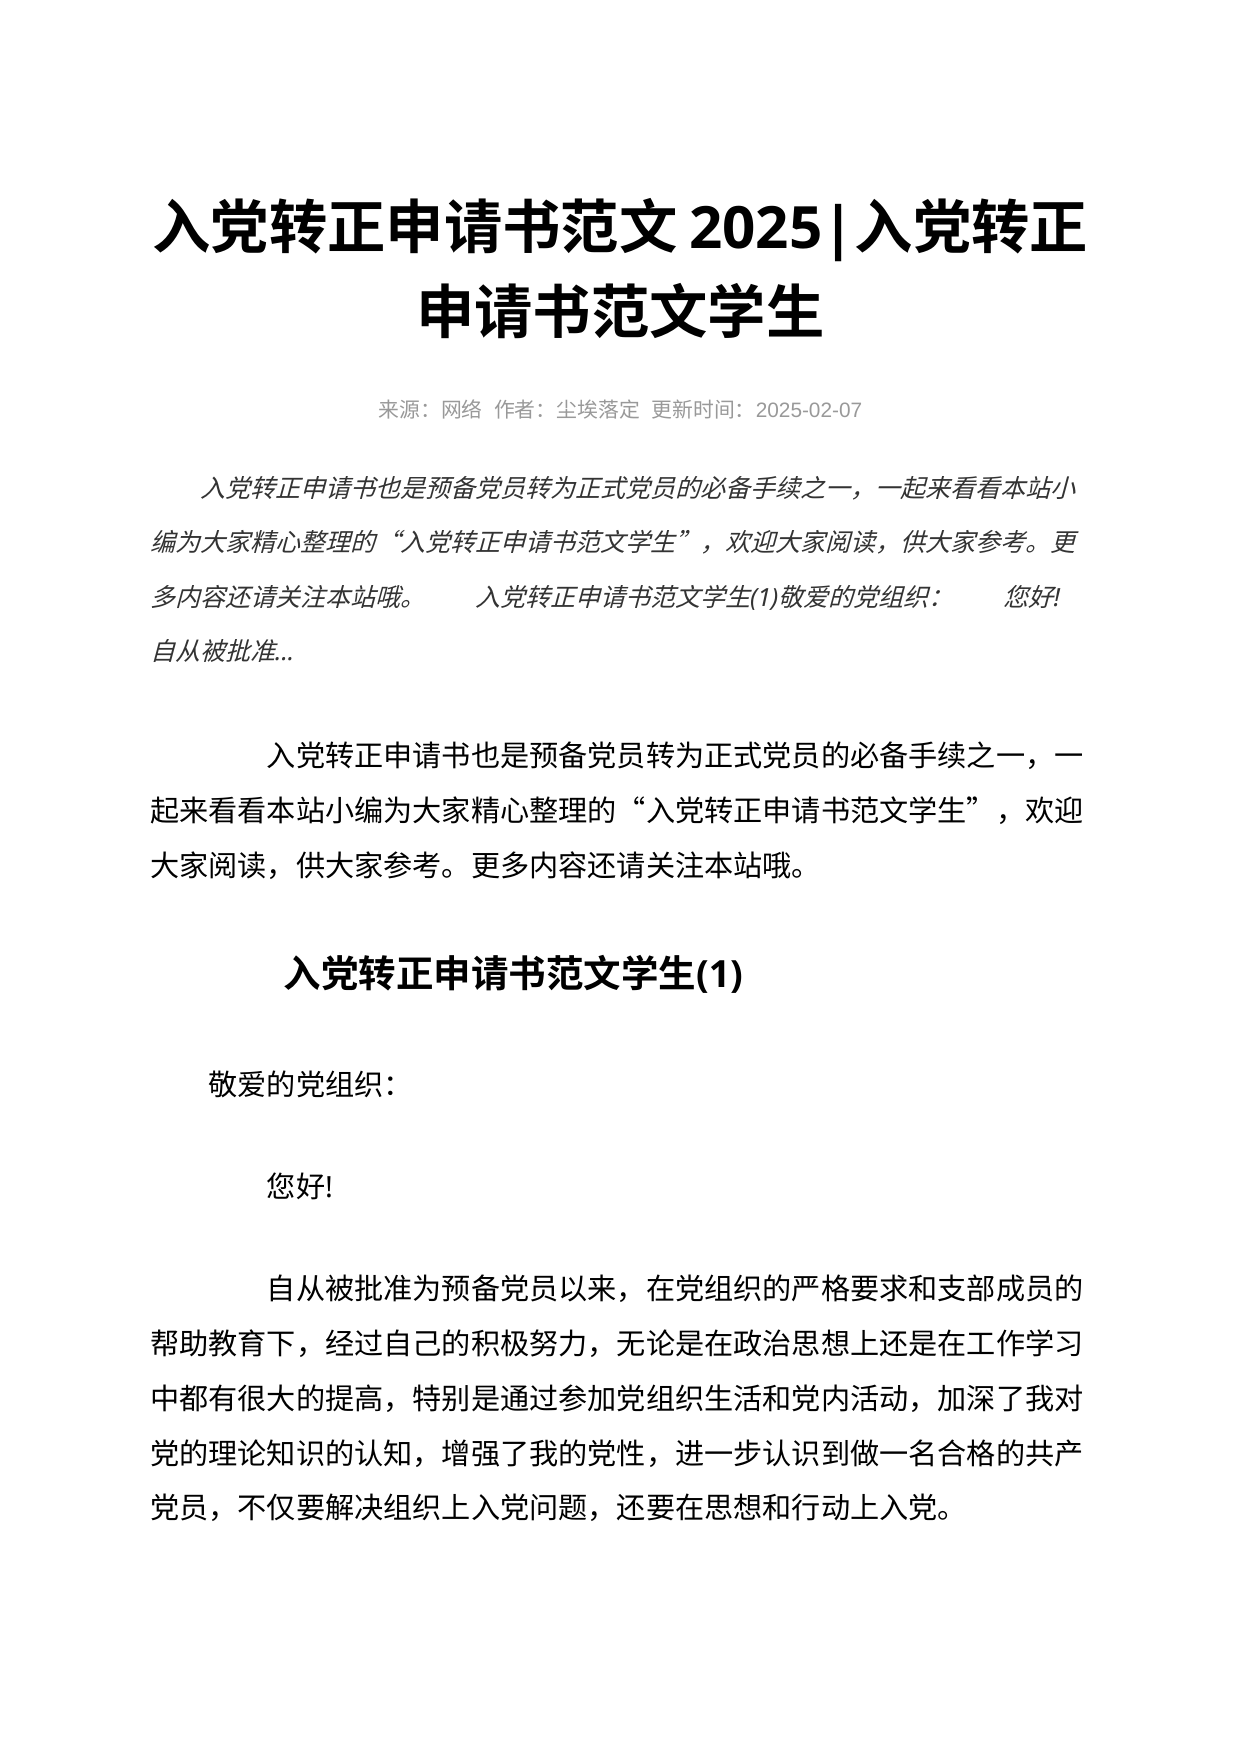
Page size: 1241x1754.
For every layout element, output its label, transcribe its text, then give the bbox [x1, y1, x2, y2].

text 入党转正申请书也是预备党员转为正式党员的必备手续之一，一起来看看本站小编为大家精心整理的“入党转正申请书范文学生”，欢迎大家阅读，供大家参考。更多内容还请关注本站哦。 [150, 733, 1090, 885]
text 来源：网络 作者：尘埃落定 更新时间：2025-02-07 [150, 397, 1090, 421]
subtitle 入党转正申请书范文2025|入党转正申请书范文学生 [150, 181, 1090, 351]
text 入党转正申请书范文学生(1) [150, 944, 1090, 999]
text 您好! [150, 1163, 1090, 1206]
text 敬爱的党组织： [150, 1062, 1090, 1104]
text 自从被批准为预备党员以来，在党组织的严格要求和支部成员的帮助教育下，经过自己的积极努力，无论是在政治思想上还是在工作学习中都有很大的提高，特别是通过参加党组织生活和党内活动，加深了我对党的理论知识的认知，增强了我的党性，进一步认识到做一名合格的共产党员，不仅要解决组织上入党问题，还要在思想和行动上入党。 [150, 1266, 1090, 1527]
text 入党转正申请书也是预备党员转为正式党员的必备手续之一，一起来看看本站小编为大家精心整理的“入党转正申请书范文学生”，欢迎大家阅读，供大家参考。更多内容还请关注本站哦。 入党转正申请书范文学生(1)敬爱的党组织： 您好! 自从被批准... [150, 468, 1090, 668]
